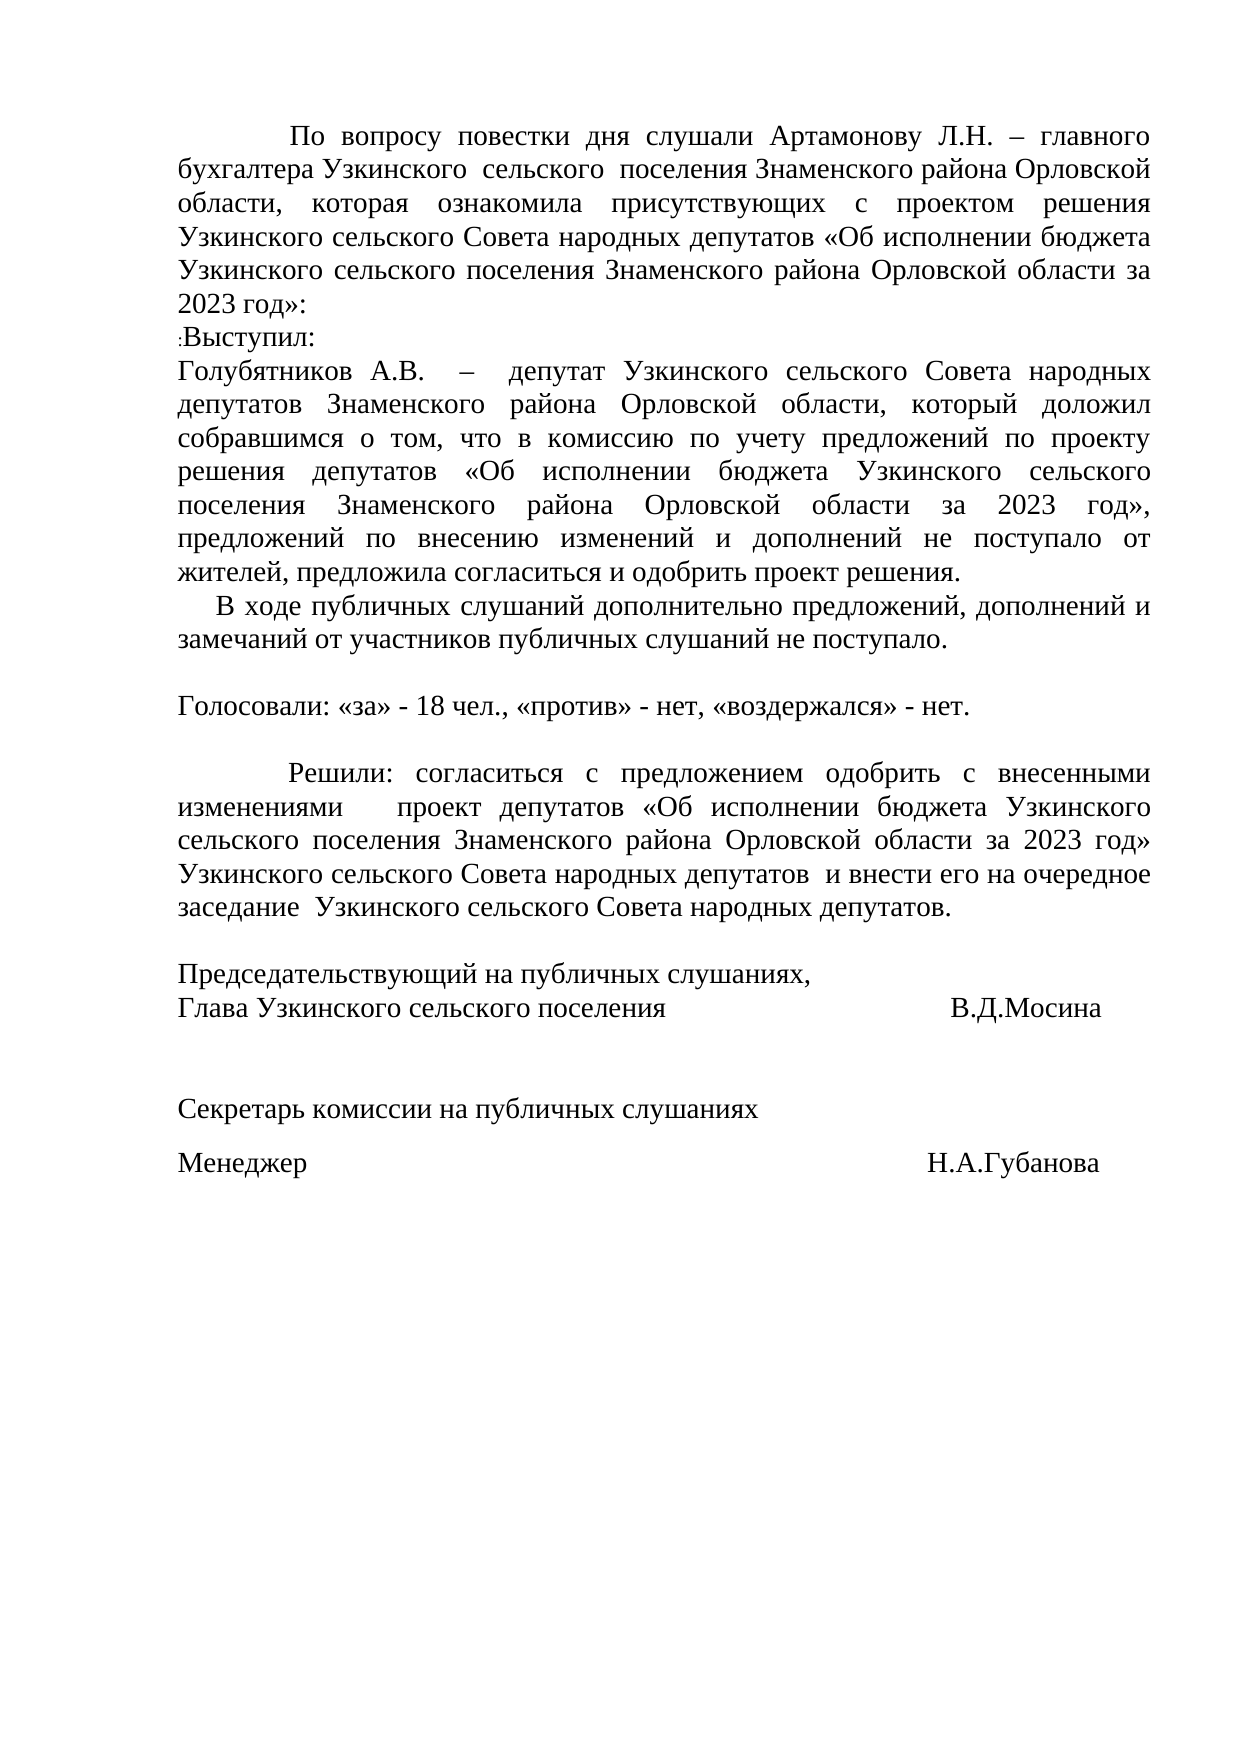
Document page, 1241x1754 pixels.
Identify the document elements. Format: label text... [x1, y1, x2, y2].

text Глава Узкинского сельского поселения В.Д.Мосина [177, 990, 1152, 1024]
text Решили: согласиться с предложением одобрить с внесенными изменениями проект депутатов «Об исполнении бюджета Узкинского сельского поселения Знаменского района Орловской области за 2023 год» Узкинского сельского Совета народных депутатов и внести его на очередное заседание Узкинского сельского Совета народных депутатов. [177, 755, 1152, 923]
text Председательствующий на публичных слушаниях, [177, 957, 1152, 990]
text Менеджер Н.А.Губанова [177, 1145, 1152, 1179]
text Секретарь комиссии на публичных слушаниях [177, 1091, 1152, 1124]
text По вопросу повестки дня слушали Артамонову Л.Н. – главного бухгалтера Узкинского сельского поселения Знаменского района Орловской области, которая ознакомила присутствующих с проектом решения Узкинского сельского Совета народных депутатов «Об исполнении бюджета Узкинского сельского поселения Знаменского района Орловской области за 2023 год»: [177, 118, 1152, 319]
text В ходе публичных слушаний дополнительно предложений, дополнений и замечаний от участников публичных слушаний не поступало. [177, 588, 1152, 655]
text :Выступил: [177, 319, 1152, 353]
text Голосовали: «за» - 18 чел., «против» - нет, «воздержался» - нет. [177, 688, 1152, 722]
text Голубятников А.В. – депутат Узкинского сельского Совета народных депутатов Знаменского района Орловской области, который доложил собравшимся о том, что в комиссию по учету предложений по проекту решения депутатов «Об исполнении бюджета Узкинского сельского поселения Знаменского района Орловской области за 2023 год», предложений по внесению изменений и дополнений не поступало от жителей, предложила согласиться и одобрить проект решения. [177, 353, 1152, 588]
